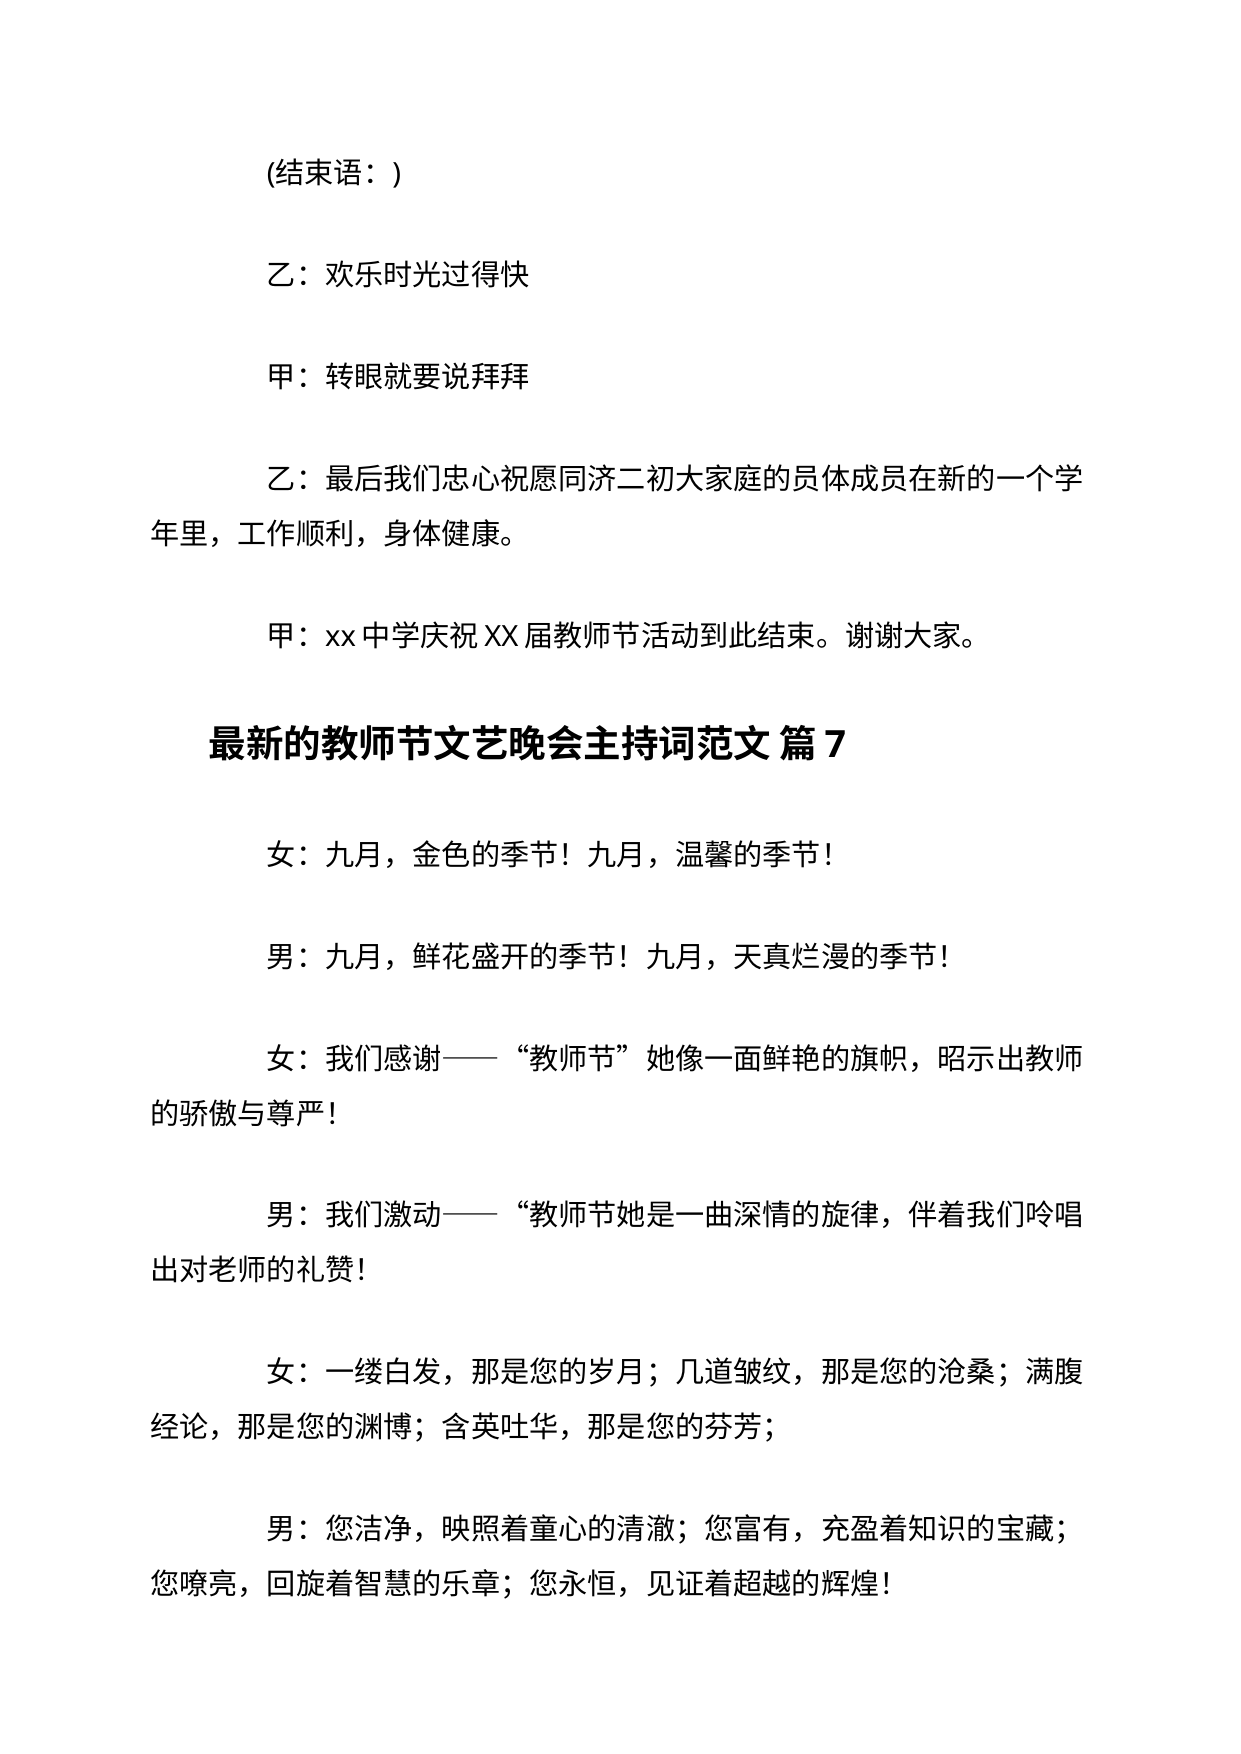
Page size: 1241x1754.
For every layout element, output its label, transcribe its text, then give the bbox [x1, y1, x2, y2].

text 甲：xx中学庆祝XX届教师节活动到此结束。谢谢大家。 [150, 612, 1090, 654]
text 女：我们感谢——“教师节”她像一面鲜艳的旗帜，昭示出教师的骄傲与尊严！ [150, 1035, 1090, 1132]
text 乙：最后我们忠心祝愿同济二初大家庭的员体成员在新的一个学年里，工作顺利，身体健康。 [150, 456, 1090, 553]
text 乙：欢乐时光过得快 [150, 252, 1090, 294]
text 最新的教师节文艺晚会主持词范文 篇7 [150, 714, 1090, 769]
text 女：一缕白发，那是您的岁月；几道皱纹，那是您的沧桑；满腹经论，那是您的渊博；含英吐华，那是您的芬芳； [150, 1349, 1090, 1446]
text 男：我们激动——“教师节她是一曲深情的旋律，伴着我们呤唱出对老师的礼赞！ [150, 1192, 1090, 1289]
text 甲：转眼就要说拜拜 [150, 354, 1090, 396]
text 女：九月，金色的季节！九月，温馨的季节！ [150, 832, 1090, 874]
text 男：您洁净，映照着童心的清澈；您富有，充盈着知识的宝藏；您嘹亮，回旋着智慧的乐章；您永恒，见证着超越的辉煌！ [150, 1505, 1090, 1602]
text (结束语：) [150, 150, 1090, 192]
text 男：九月，鲜花盛开的季节！九月，天真烂漫的季节！ [150, 933, 1090, 976]
